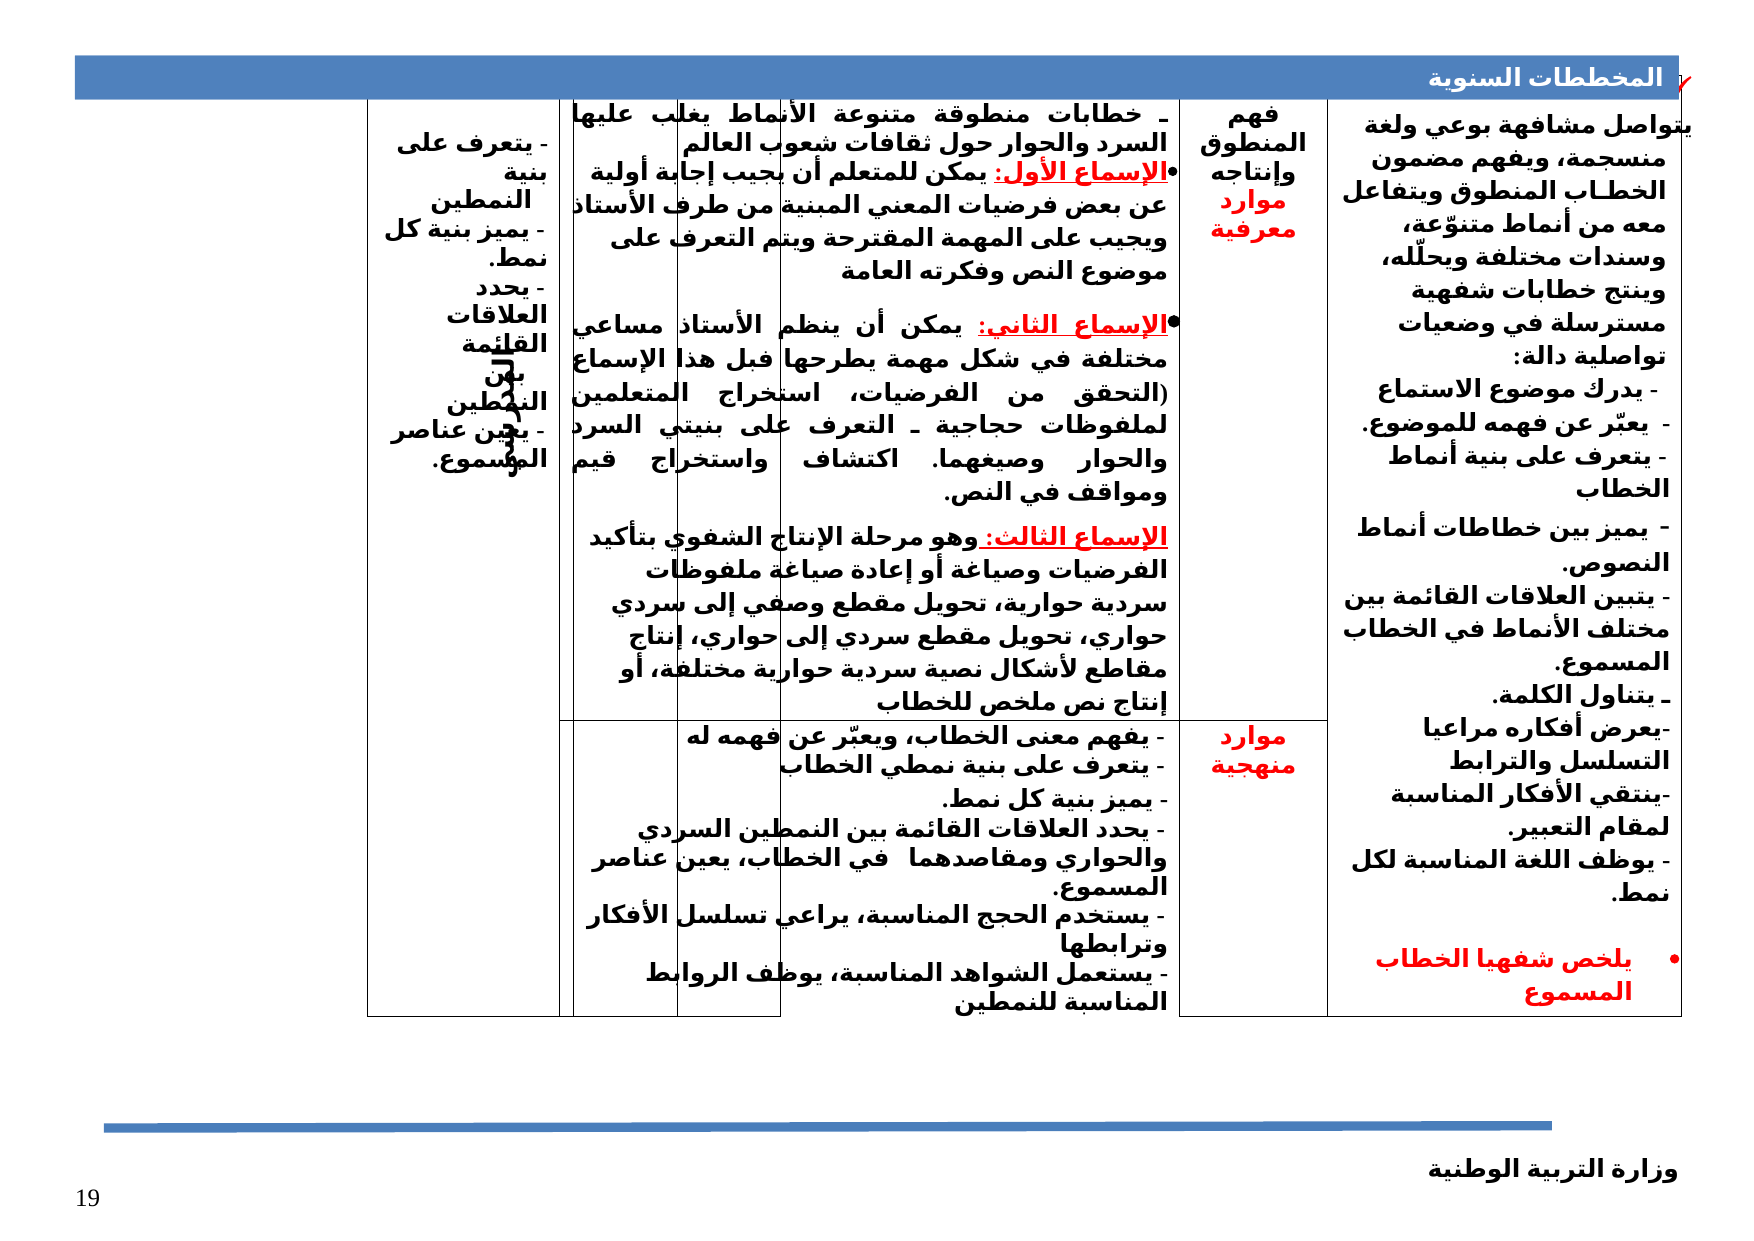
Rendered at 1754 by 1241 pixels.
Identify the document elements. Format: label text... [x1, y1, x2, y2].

table_cell يتواصل مشافهة بوعي ولغة منسجمة، ويفهم مضمون الخطـاب المنطوق ويتفاعل معه من أنماط متنوّعة، وسندات مختلفة ويحلّله، وينتج خطابات شفهية مسترسلة في وضعيات تواصلية دالة: - يدرك موضوع الاستماع - يعبّر عن فهمه للموضوع. - يتعرف على بنية أنماط الخطاب - يميز بين خطاطات أنماط النصوص. - يتبين العلاقات القائمة بين مختلف الأنماط في الخطاب المسموع. ـ يتناول الكلمة. -يعرض أفكاره مراعيا التسلسل والترابط -ينتقي الأفكار المناسبة لمقام التعبير. - يوظف اللغة المناسبة لكل نمط. يلخص شفهيا الخطاب المسموع [1328, 92, 1681, 1016]
table_cell - يفهم معنى الخطاب، ويعبّر عن فهمه له - يتعرف على بنية نمطي الخطاب - يميز بنية كل نمط. - يحدد العلاقات القائمة بين النمطين السردي والحواري ومقاصدهما في الخطاب، يعين عناصر المسموع. - يستخدم الحجج المناسبة، يراعي تسلسل الأفكار وترابطها - يستعمل الشواهد المناسبة، يوظف الروابط المناسبة للنمطين [574, 721, 677, 1016]
table_cell - يفهم معنى الخطاب، ويعبّر عن فهمه له - يتعرف على بنية نمطي الخطاب - يميز بنية كل نمط. - يحدد العلاقات القائمة بين النمطين السردي والحواري ومقاصدهما في الخطاب، يعين عناصر المسموع. - يستخدم الحجج المناسبة، يراعي تسلسل الأفكار وترابطها - يستعمل الشواهد المناسبة، يوظف الروابط المناسبة للنمطين [678, 721, 780, 1016]
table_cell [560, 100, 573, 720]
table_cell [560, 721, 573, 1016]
table_cell - يفهم معنى الخطاب، ويعبّر عن فهمه له - يتعرف على بنية نمطي الخطاب - يميز بنية كل نمط. - يحدد العلاقات القائمة بين النمطين السردي والحواري ومقاصدهما في الخطاب، يعين عناصر المسموع. - يستخدم الحجج المناسبة، يراعي تسلسل الأفكار وترابطها - يستعمل الشواهد المناسبة، يوظف الروابط المناسبة للنمطين [781, 721, 1179, 1016]
table_cell ـ خطابات منطوقة متنوعة الأنماط يغلب عليها السرد والحوار حول ثقافات شعوب العالم الإسماع الأول: يمكن للمتعلم أن يجيب إجابة أولية عن بعض فرضيات المعني المبنية من طرف الأستاذ ويجيب على المهمة المقترحة ويتم التعرف على موضوع النص وفكرته العامة الإسماع الثاني: يمكن أن ينظم الأستاذ مساعي مختلفة في شكل مهمة يطرحها فبل هذا الإسماع (التحقق من الفرضيات، استخراج المتعلمين لملفوظات حجاجية ـ التعرف على بنيتي السرد والحوار وصيغهما. اكتشاف واستخراج قيم ومواقف في النص. الإسماع الثالث: وهو مرحلة الإنتاج الشفوي بتأكيد الفرضيات وصياغة أو إعادة صياغة ملفوظات سردية حوارية، تحويل مقطع وصفي إلى سردي حواري، تحويل مقطع سردي إلى حواري، إنتاج مقاطع لأشكال نصية سردية حوارية مختلفة، أو إنتاج نص ملخص للخطاب [678, 100, 780, 720]
table_cell موارد منهجية [1180, 721, 1327, 1016]
table_cell - يتعرف على بنية النمطين - يميز بنية كل نمط. - يحدد العلاقات القائمة بين النمطين - يعين عناصر المسموع. [368, 100, 559, 1016]
table_cell فهم المنطوق وإنتاجه موارد معرفية [1180, 100, 1327, 720]
table_cell ـ خطابات منطوقة متنوعة الأنماط يغلب عليها السرد والحوار حول ثقافات شعوب العالم الإسماع الأول: يمكن للمتعلم أن يجيب إجابة أولية عن بعض فرضيات المعني المبنية من طرف الأستاذ ويجيب على المهمة المقترحة ويتم التعرف على موضوع النص وفكرته العامة الإسماع الثاني: يمكن أن ينظم الأستاذ مساعي مختلفة في شكل مهمة يطرحها فبل هذا الإسماع (التحقق من الفرضيات، استخراج المتعلمين لملفوظات حجاجية ـ التعرف على بنيتي السرد والحوار وصيغهما. اكتشاف واستخراج قيم ومواقف في النص. الإسماع الثالث: وهو مرحلة الإنتاج الشفوي بتأكيد الفرضيات وصياغة أو إعادة صياغة ملفوظات سردية حوارية، تحويل مقطع وصفي إلى سردي حواري، تحويل مقطع سردي إلى حواري، إنتاج مقاطع لأشكال نصية سردية حوارية مختلفة، أو إنتاج نص ملخص للخطاب [781, 100, 1179, 720]
